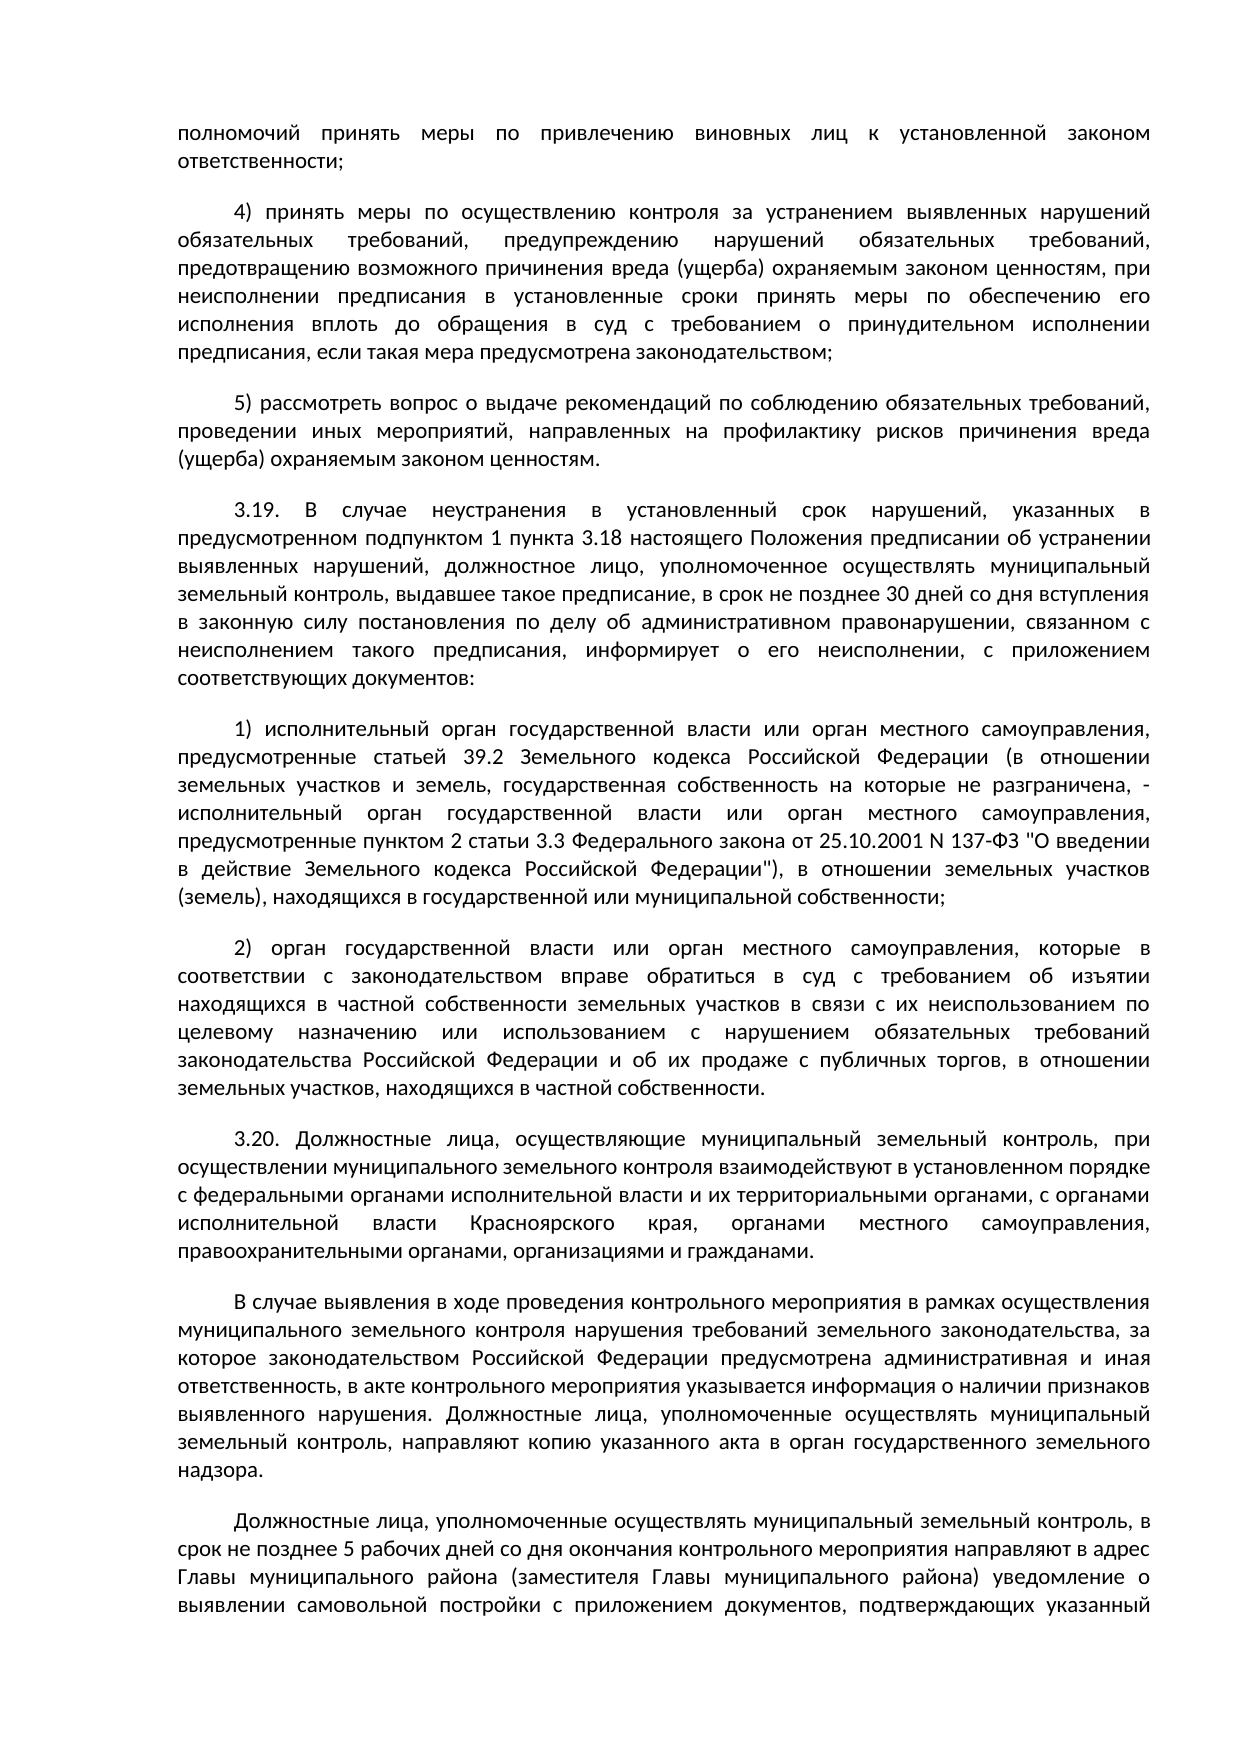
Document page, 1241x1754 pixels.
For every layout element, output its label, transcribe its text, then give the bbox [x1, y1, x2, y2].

text 4) принять меры по осуществлению контроля за устранением выявленных нарушений обязательных требований, предупреждению нарушений обязательных требований, предотвращению возможного причинения вреда (ущерба) охраняемым законом ценностям, при неисполнении предписания в установленные сроки принять меры по обеспечению его исполнения вплоть до обращения в суд с требованием о принудительном исполнении предписания, если такая мера предусмотрена законодательством; [177, 197, 1152, 365]
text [177, 1506, 1152, 1618]
text 1) исполнительный орган государственной власти или орган местного самоуправления, предусмотренные статьей 39.2 Земельного кодекса Российской Федерации (в отношении земельных участков и земель, государственная собственность на которые не разграничена, - исполнительный орган государственной власти или орган местного самоуправления, предусмотренные пунктом 2 статьи 3.3 Федерального закона от 25.10.2001 N 137-ФЗ "О введении в действие Земельного кодекса Российской Федерации"), в отношении земельных участков (земель), находящихся в государственной или муниципальной собственности; [177, 714, 1152, 910]
text 2) орган государственной власти или орган местного самоуправления, которые в соответствии с законодательством вправе обратиться в суд с требованием об изъятии находящихся в частной собственности земельных участков в связи с их неиспользованием по целевому назначению или использованием с нарушением обязательных требований законодательства Российской Федерации и об их продаже с публичных торгов, в отношении земельных участков, находящихся в частной собственности. [177, 933, 1152, 1101]
text 3.20. Должностные лица, осуществляющие муниципальный земельный контроль, при осуществлении муниципального земельного контроля взаимодействуют в установленном порядке с федеральными органами исполнительной власти и их территориальными органами, с органами исполнительной власти Красноярского края, органами местного самоуправления, правоохранительными органами, организациями и гражданами. [177, 1124, 1152, 1264]
text В случае выявления в ходе проведения контрольного мероприятия в рамках осуществления муниципального земельного контроля нарушения требований земельного законодательства, за которое законодательством Российской Федерации предусмотрена административная и иная ответственность, в акте контрольного мероприятия указывается информация о наличии признаков выявленного нарушения. Должностные лица, уполномоченные осуществлять муниципальный земельный контроль, направляют копию указанного акта в орган государственного земельного надзора. [177, 1287, 1152, 1483]
text 5) рассмотреть вопрос о выдаче рекомендаций по соблюдению обязательных требований, проведении иных мероприятий, направленных на профилактику рисков причинения вреда (ущерба) охраняемым законом ценностям. [177, 388, 1152, 472]
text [177, 118, 1152, 174]
text 3.19. В случае неустранения в установленный срок нарушений, указанных в предусмотренном подпунктом 1 пункта 3.18 настоящего Положения предписании об устранении выявленных нарушений, должностное лицо, уполномоченное осуществлять муниципальный земельный контроль, выдавшее такое предписание, в срок не позднее 30 дней со дня вступления в законную силу постановления по делу об административном правонарушении, связанном с неисполнением такого предписания, информирует о его неисполнении, с приложением соответствующих документов: [177, 495, 1152, 691]
